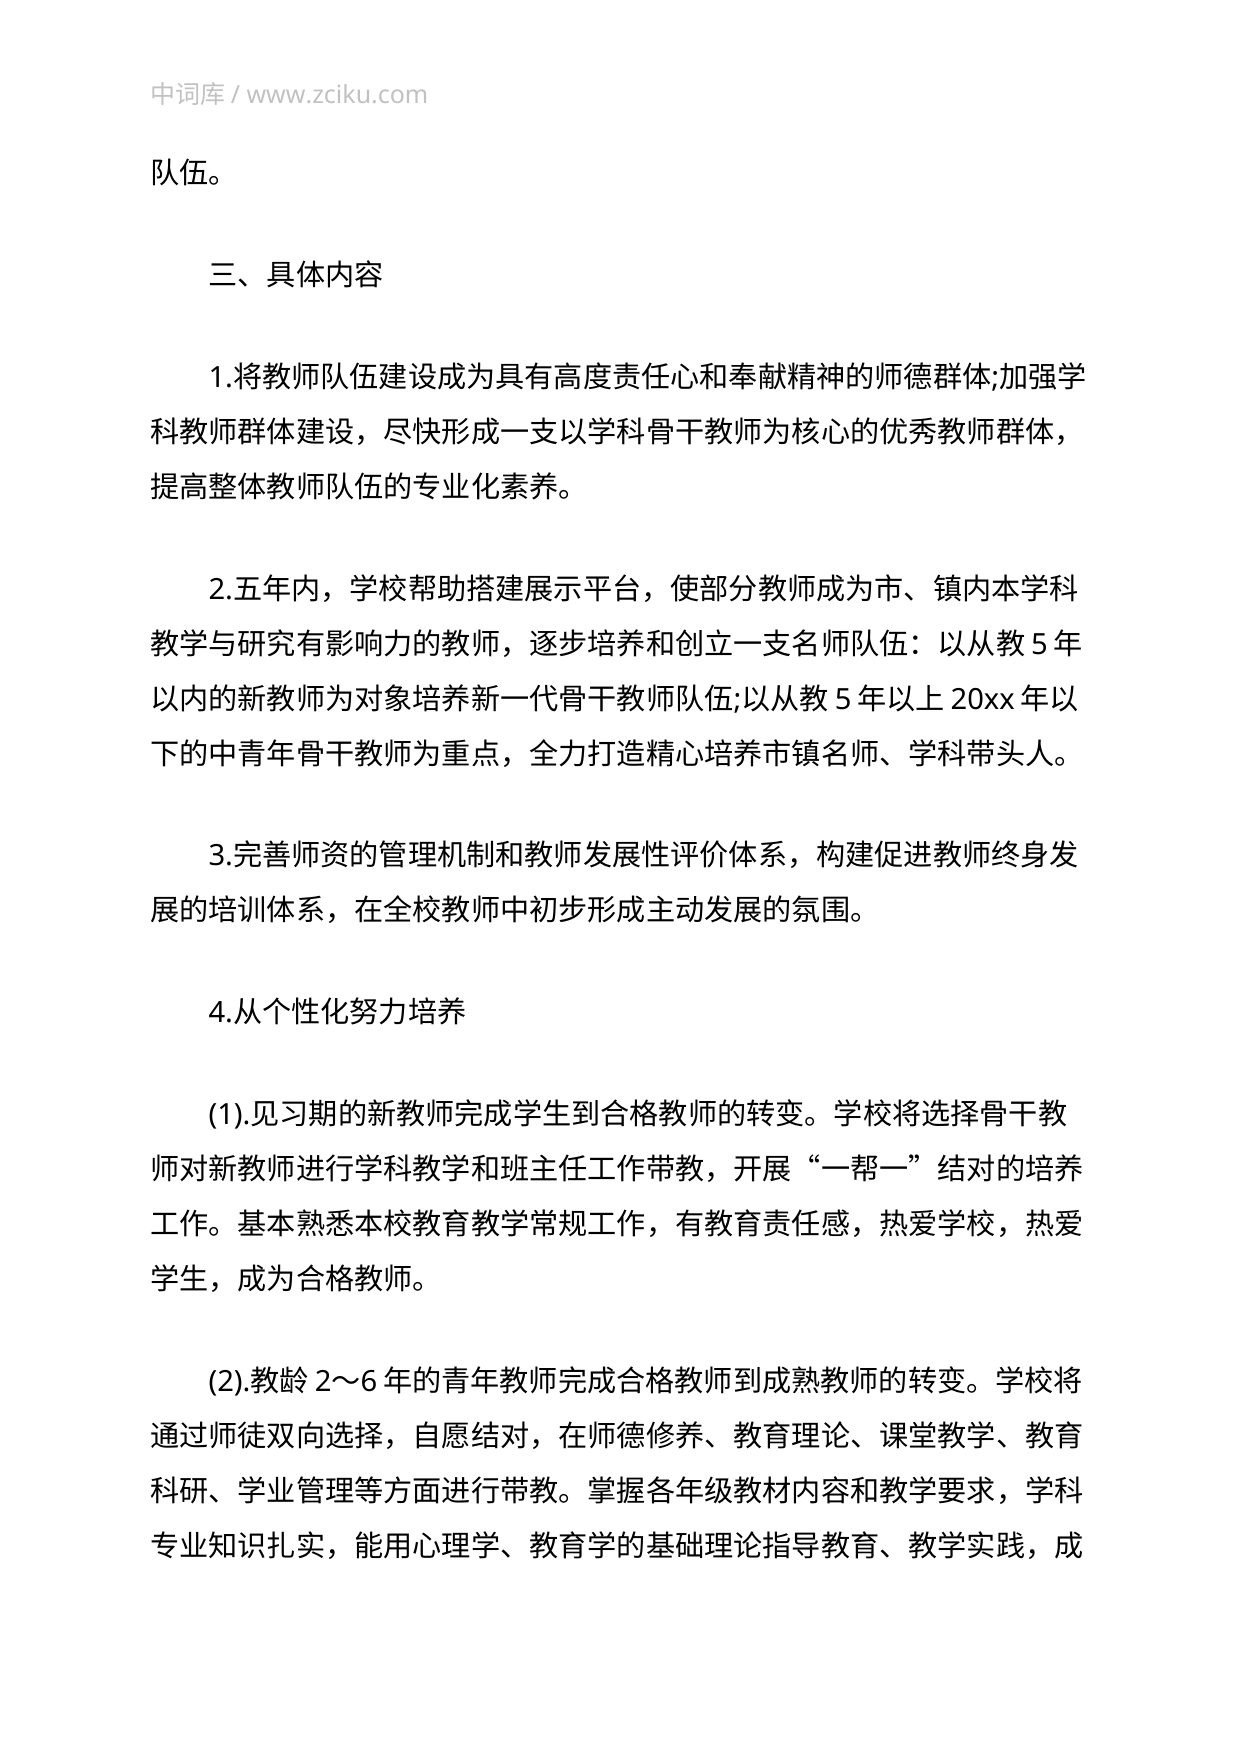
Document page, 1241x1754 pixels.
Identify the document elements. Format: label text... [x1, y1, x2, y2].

text 3.完善师资的管理机制和教师发展性评价体系，构建促进教师终身发展的培训体系，在全校教师中初步形成主动发展的氛围。 [150, 832, 1090, 929]
text 1.将教师队伍建设成为具有高度责任心和奉献精神的师德群体;加强学科教师群体建设，尽快形成一支以学科骨干教师为核心的优秀教师群体，提高整体教师队伍的专业化素养。 [150, 353, 1090, 506]
text (1).见习期的新教师完成学生到合格教师的转变。学校将选择骨干教师对新教师进行学科教学和班主任工作带教，开展“一帮一”结对的培养工作。基本熟悉本校教育教学常规工作，有教育责任感，热爱学校，热爱学生，成为合格教师。 [150, 1091, 1090, 1298]
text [150, 150, 1090, 192]
text 4.从个性化努力培养 [150, 989, 1090, 1031]
text 2.五年内，学校帮助搭建展示平台，使部分教师成为市、镇内本学科教学与研究有影响力的教师，逐步培养和创立一支名师队伍：以从教5年以内的新教师为对象培养新一代骨干教师队伍;以从教5年以上20xx年以下的中青年骨干教师为重点，全力打造精心培养市镇名师、学科带头人。 [150, 565, 1090, 772]
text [150, 1357, 1090, 1564]
text 三、具体内容 [150, 252, 1090, 294]
